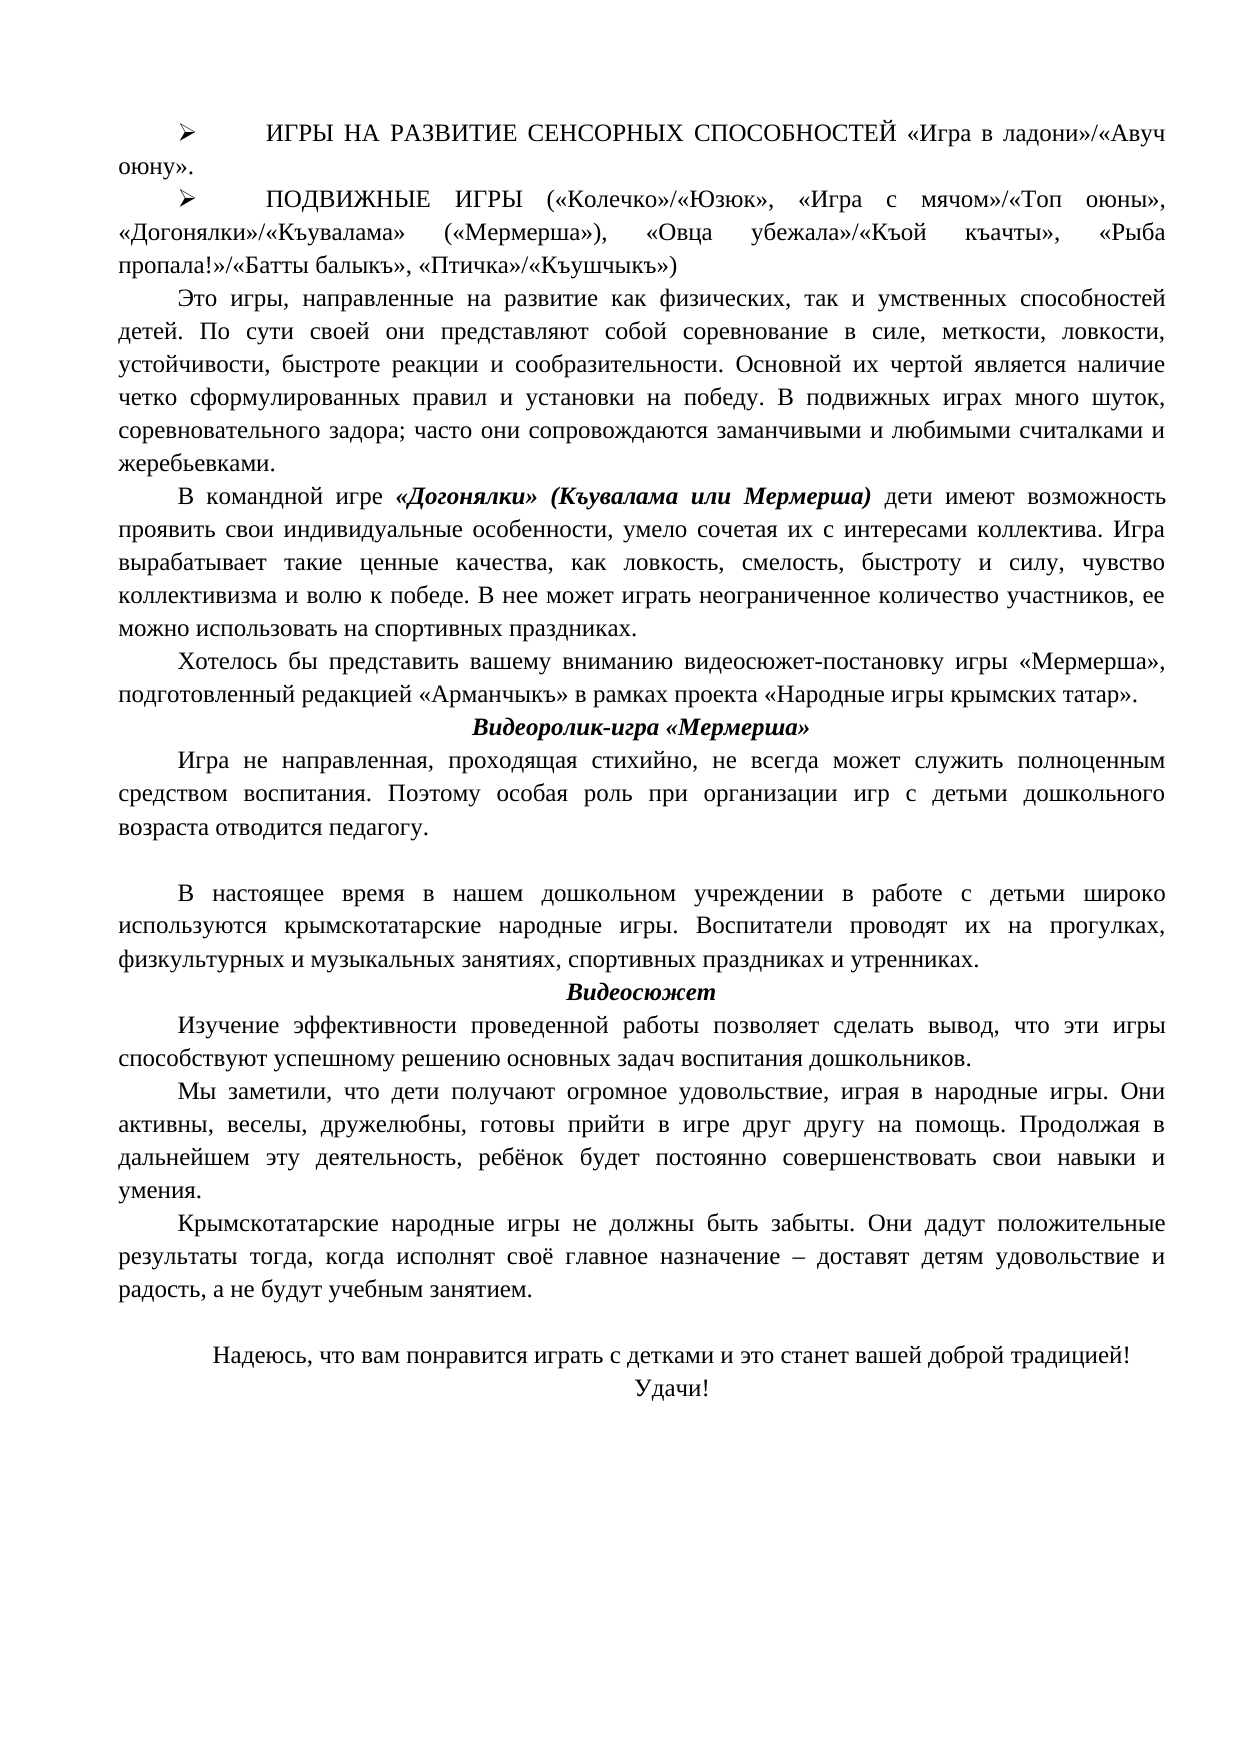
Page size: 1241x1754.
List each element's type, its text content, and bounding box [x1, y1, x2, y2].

list ИГРЫ НА РАЗВИТИЕ СЕНСОРНЫХ СПОСОБНОСТЕЙ «Игра в ладони»/«Авуч оюну». [118, 118, 1167, 180]
text Удачи! [118, 1373, 1167, 1402]
text Надеюсь, что вам понравится играть с детками и это станет вашей доброй традицией! [118, 1340, 1167, 1369]
text Хотелось бы представить вашему вниманию видеосюжет-постановку игры «Мермерша», подготовленный редакцией «Арманчыкъ» в рамках проекта «Народные игры крымских татар». [118, 646, 1167, 708]
text В настоящее время в нашем дошкольном учреждении в работе с детьми широко используются крымскотатарские народные игры. Воспитатели проводят их на прогулках, физкультурных и музыкальных занятиях, спортивных праздниках и утренниках. [118, 878, 1167, 972]
list ПОДВИЖНЫЕ ИГРЫ («Колечко»/«Юзюк», «Игра с мячом»/«Топ оюны», «Догонялки»/«Къувалама» («Мермерша»), «Овца убежала»/«Къой къачты», «Рыба пропала!»/«Батты балыкъ», «Птичка»/«Къушчыкъ») [118, 184, 1167, 279]
text Изучение эффективности проведенной работы позволяет сделать вывод, что эти игры способствуют успешному решению основных задач воспитания дошкольников. [118, 1010, 1167, 1071]
text Крымскотатарские народные игры не должны быть забыты. Они дадут положительные результаты тогда, когда исполнят своё главное назначение – доставят детям удовольствие и радость, а не будут учебным занятием. [118, 1208, 1167, 1303]
text Игра не направленная, проходящая стихийно, не всегда может служить полноценным средством воспитания. Поэтому особая роль при организации игр с детьми дошкольного возраста отводится педагогу. [118, 746, 1167, 840]
text Видеоролик-игра «Мермерша» [118, 712, 1167, 741]
text Мы заметили, что дети получают огромное удовольствие, играя в народные игры. Они активны, веселы, дружелюбны, готовы прийти в игре друг другу на помощь. Продолжая в дальнейшем эту деятельность, ребёнок будет постоянно совершенствовать свои навыки и умения. [118, 1076, 1167, 1203]
text В командной игре «Догонялки» (Къувалама или Мермерша) дети имеют возможность проявить свои индивидуальные особенности, умело сочетая их с интересами коллектива. Игра вырабатывает такие ценные качества, как ловкость, смелость, быстроту и силу, чувство коллективизма и волю к победе. В нее может играть неограниченное количество участников, ее можно использовать на спортивных праздниках. [118, 481, 1167, 642]
text Это игры, направленные на развитие как физических, так и умственных способностей детей. По сути своей они представляют собой соревнование в силе, меткости, ловкости, устойчивости, быстроте реакции и сообразительности. Основной их чертой является наличие четко сформулированных правил и установки на победу. В подвижных играх много шуток, соревновательного задора; часто они сопровождаются заманчивыми и любимыми считалками и жеребьевками. [118, 283, 1167, 477]
text Видеосюжет [118, 977, 1167, 1005]
